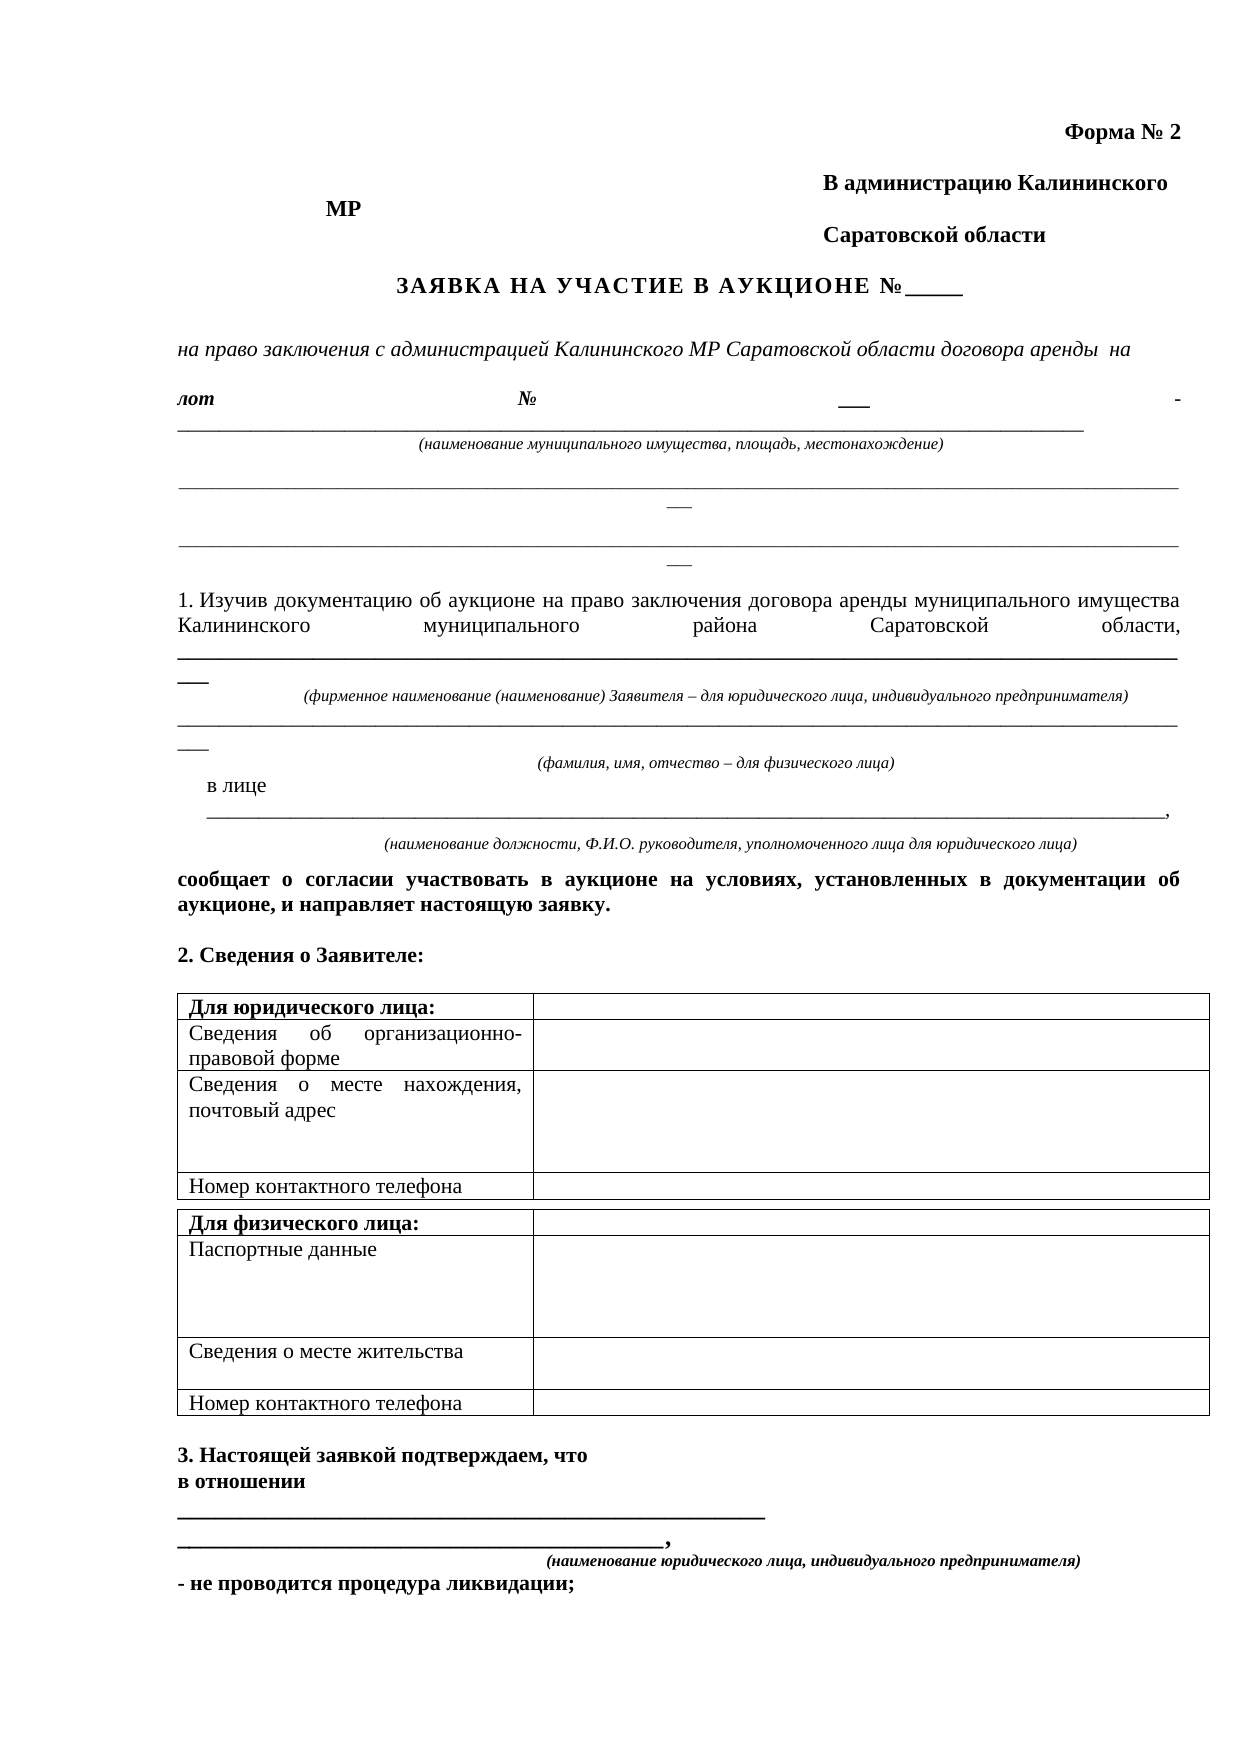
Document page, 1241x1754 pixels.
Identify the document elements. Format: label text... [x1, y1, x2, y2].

table_cell Паспортные данные [178, 1236, 533, 1337]
text в лице ____________________________________________________________________________________________, [207, 772, 1181, 821]
table_cell [534, 1020, 1209, 1070]
table_cell [534, 1173, 1209, 1198]
text 2. Сведения о Заявителе: [177, 942, 1181, 967]
table_cell [534, 1338, 1209, 1389]
text (фирменное наименование (наименование) Заявителя – для юридического лица, индивидуального предпринимателя) [177, 686, 1181, 705]
table_cell Сведения о месте нахождения, почтовый адрес [178, 1071, 533, 1172]
text на право заключения с администрацией Калининского МР Саратовской области договора аренды на [177, 336, 1181, 362]
text Саратовской области [326, 221, 1181, 248]
text ___________________________________________________________________________________________________ [177, 705, 1181, 753]
text (наименование муниципального имущества, площадь, местонахождение) [177, 434, 1181, 453]
table_header [534, 994, 1209, 1019]
text ___________________________________________________________________________________________________________________________ [177, 529, 1181, 568]
text (фамилия, имя, отчество – для физического лица) [177, 753, 1181, 772]
table_cell Сведения о месте жительства [178, 1338, 533, 1389]
table_header Для юридического лица: [178, 994, 533, 1019]
text (наименование юридического лица, индивидуального предпринимателя) [177, 1550, 1181, 1569]
table_cell [534, 1071, 1209, 1172]
text 3. Настоящей заявкой подтверждаем, что [177, 1442, 1181, 1468]
table_header Для физического лица: [178, 1210, 533, 1235]
table_cell Сведения об организационно-правовой форме [178, 1020, 533, 1070]
text 1. Изучив документацию об аукционе на право заключения договора аренды муниципального имущества Калининского муниципального района Саратовской области, ___________________________________________________________________________________________________ [177, 587, 1181, 686]
text в отношении ______________________________________________________________________________________, [177, 1468, 1181, 1550]
text Форма № 2 [177, 118, 1181, 144]
text В администрацию Калининского МР [326, 168, 1181, 221]
text ЗАЯВКА НА УЧАСТИЕ В АУКЦИОНЕ №_____ [177, 272, 1181, 298]
text (наименование должности, Ф.И.О. руководителя, уполномоченного лица для юридического лица) [207, 834, 1181, 853]
text - не проводится процедура ликвидации; [177, 1569, 1181, 1595]
text ___________________________________________________________________________________________________________________________ [177, 472, 1181, 510]
table_cell Номер контактного телефона [178, 1390, 533, 1415]
text сообщает о согласии участвовать в аукционе на условиях, установленных в документации об аукционе, и направляет настоящую заявку. [177, 866, 1181, 916]
table_cell [534, 1236, 1209, 1337]
table_header [534, 1210, 1209, 1235]
table_cell [534, 1390, 1209, 1415]
text лот № ___ - _______________________________________________________________________________________ [177, 386, 1181, 434]
table_cell Номер контактного телефона [178, 1173, 533, 1198]
